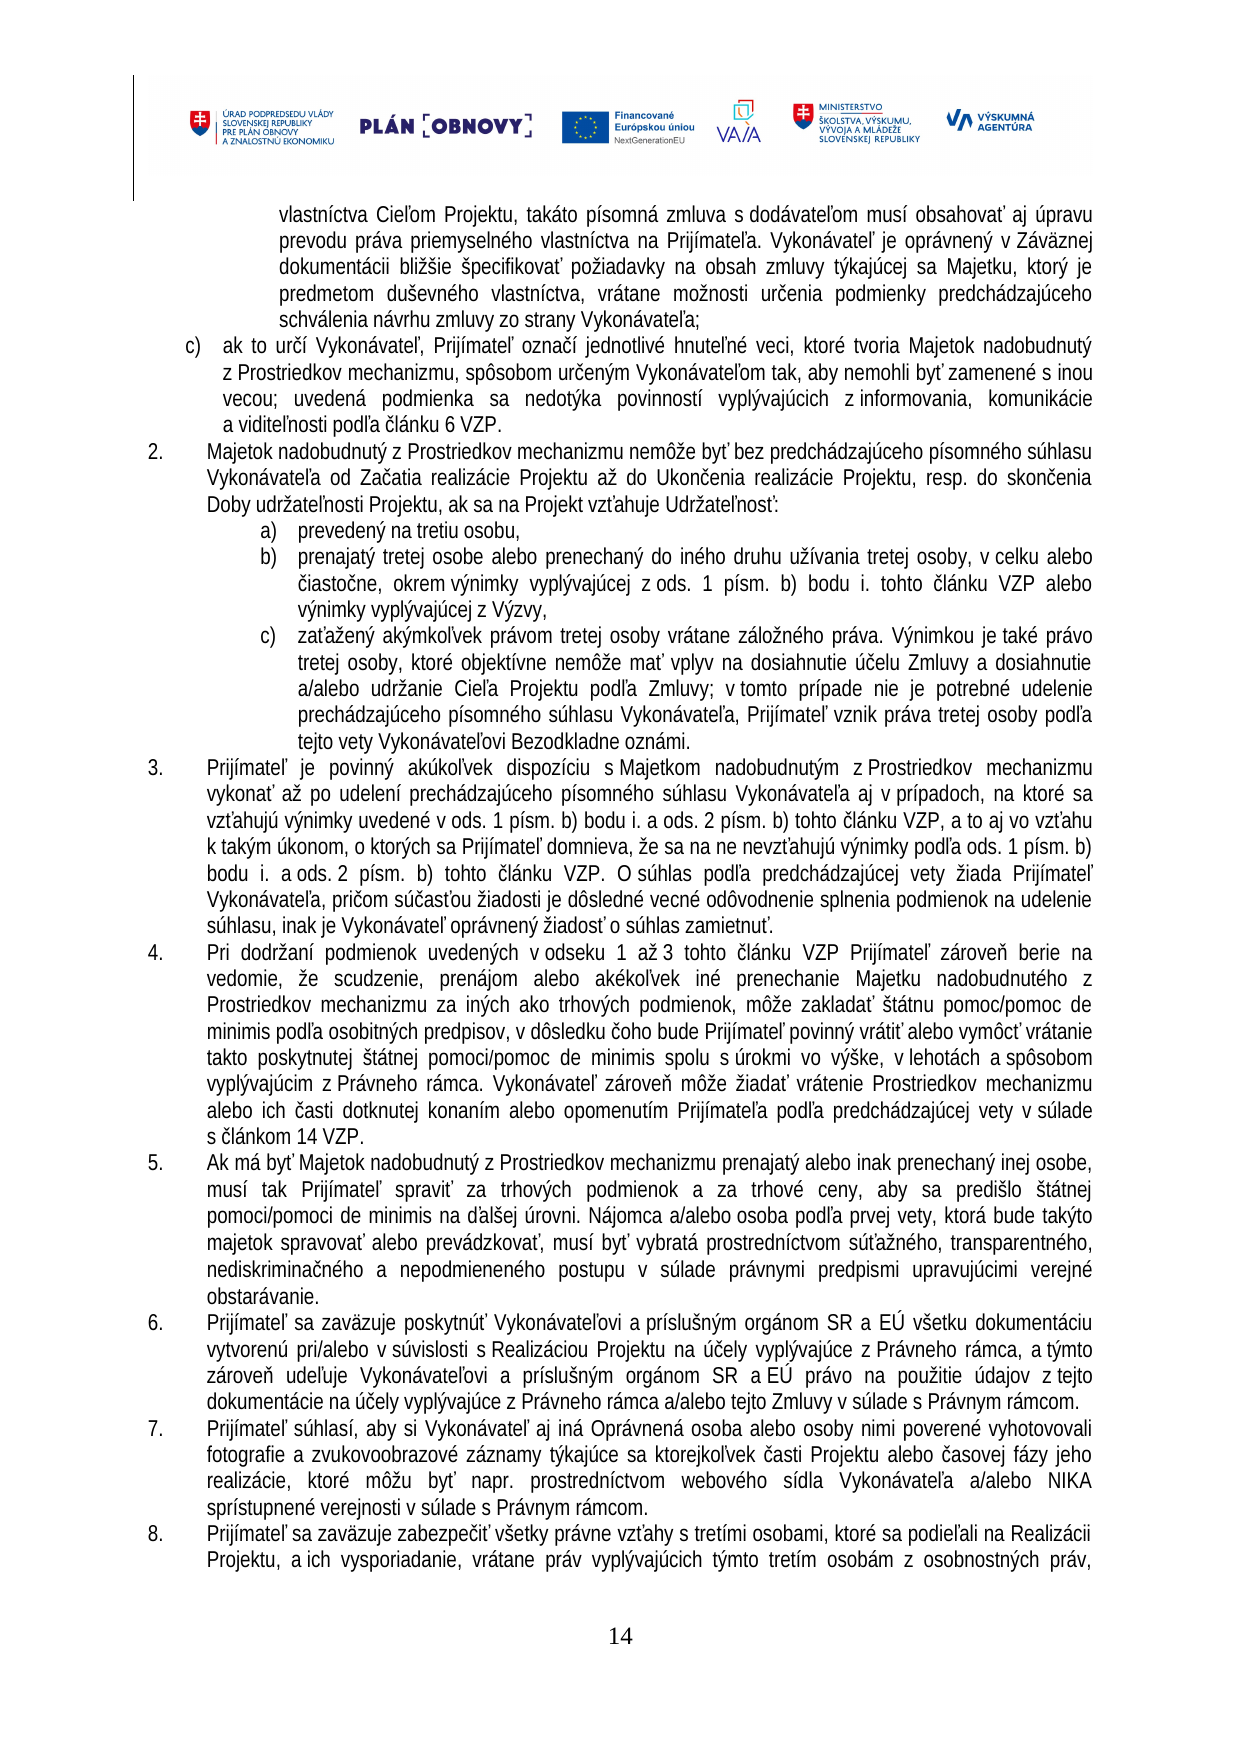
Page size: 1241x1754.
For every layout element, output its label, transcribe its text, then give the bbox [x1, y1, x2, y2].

picture [147, 75, 1093, 176]
list Prijímateľ je povinný akúkoľvek dispozíciu s Majetkom nadobudnutým z Prostriedkov mechanizmu vykonať až po udelení prechádzajúceho písomného súhlasu Vykonávateľa aj v prípadoch, na ktoré sa vzťahujú výnimky uvedené v ods. 1 písm. b) bodu i. a ods. 2 písm. b) tohto článku VZP, a to aj vo vzťahu k takým úkonom, o ktorých sa Prijímateľ domnieva, že sa na ne nevzťahujú výnimky podľa ods. 1 písm. b) bodu i. a ods. 2 písm. b) tohto článku VZP. O súhlas podľa predchádzajúcej vety žiada Prijímateľ Vykonávateľa, pričom súčasťou žiadosti je dôsledné vecné odôvodnenie splnenia podmienok na udelenie súhlasu, inak je Vykonávateľ oprávnený žiadosť o súhlas zamietnuť. [148, 754, 1093, 938]
list zaťažený akýmkoľvek právom tretej osoby vrátane záložného práva. Výnimkou je také právo tretej osoby, ktoré objektívne nemôže mať vplyv na dosiahnutie účelu Zmluvy a dosiahnutie a/alebo udržanie Cieľa Projektu podľa Zmluvy; v tomto prípade nie je potrebné udelenie prechádzajúceho písomného súhlasu Vykonávateľa, Prijímateľ vznik práva tretej osoby podľa tejto vety Vykonávateľovi Bezodkladne oznámi. [260, 622, 1093, 754]
list Pri dodržaní podmienok uvedených v odseku 1 až 3 tohto článku VZP Prijímateľ zároveň berie na vedomie, že scudzenie, prenájom alebo akékoľvek iné prenechanie Majetku nadobudnutého z Prostriedkov mechanizmu za iných ako trhových podmienok, môže zakladať štátnu pomoc/pomoc de minimis podľa osobitných predpisov, v dôsledku čoho bude Prijímateľ povinný vrátiť alebo vymôcť vrátanie takto poskytnutej štátnej pomoci/pomoc de minimis spolu s úrokmi vo výške, v lehotách a spôsobom vyplývajúcim z Právneho rámca. Vykonávateľ zároveň môže žiadať vrátenie Prostriedkov mechanizmu alebo ich časti dotknutej konaním alebo opomenutím Prijímateľa podľa predchádzajúcej vety v súlade s článkom 14 VZP. [148, 938, 1093, 1149]
list Prijímateľ sa zaväzuje poskytnúť Vykonávateľovi a príslušným orgánom SR a EÚ všetku dokumentáciu vytvorenú pri/alebo v súvislosti s Realizáciou Projektu na účely vyplývajúce z Právneho rámca, a týmto zároveň udeľuje Vykonávateľovi a príslušným orgánom SR a EÚ právo na použitie údajov z tejto dokumentácie na účely vyplývajúce z Právneho rámca a/alebo tejto Zmluvy v súlade s Právnym rámcom. [148, 1309, 1093, 1414]
list prevedený na tretiu osobu, [260, 517, 1093, 543]
list prenajatý tretej osobe alebo prenechaný do iného druhu užívania tretej osoby, v celku alebo čiastočne, okrem výnimky vyplývajúcej z ods. 1 písm. b) bodu i. tohto článku VZP alebo výnimky vyplývajúcej z Výzvy, [260, 543, 1093, 622]
list ak to určí Vykonávateľ, Prijímateľ označí jednotlivé hnuteľné veci, ktoré tvoria Majetok nadobudnutý z Prostriedkov mechanizmu, spôsobom určeným Vykonávateľom tak, aby nemohli byť zamenené s inou vecou; uvedená podmienka sa nedotýka povinností vyplývajúcich z informovania, komunikácie a viditeľnosti podľa článku 6 VZP. [185, 332, 1093, 438]
list Majetok nadobudnutý z Prostriedkov mechanizmu nemôže byť bez predchádzajúceho písomného súhlasu Vykonávateľa od Začatia realizácie Projektu až do Ukončenia realizácie Projektu, resp. do skončenia Doby udržateľnosti Projektu, ak sa na Projekt vzťahuje Udržateľnosť: [148, 438, 1093, 517]
list Prijímateľ súhlasí, aby si Vykonávateľ aj iná Oprávnená osoba alebo osoby nimi poverené vyhotovovali fotografie a zvukovoobrazové záznamy týkajúce sa ktorejkoľvek časti Projektu alebo časovej fázy jeho realizácie, ktoré môžu byť napr. prostredníctvom webového sídla Vykonávateľa a/alebo NIKA sprístupnené verejnosti v súlade s Právnym rámcom. [148, 1414, 1093, 1520]
list Ak má byť Majetok nadobudnutý z Prostriedkov mechanizmu prenajatý alebo inak prenechaný inej osobe, musí tak Prijímateľ spraviť za trhových podmienok a za trhové ceny, aby sa predišlo štátnej pomoci/pomoci de minimis na ďalšej úrovni. Nájomca a/alebo osoba podľa prvej vety, ktorá bude takýto majetok spravovať alebo prevádzkovať, musí byť vybratá prostredníctvom súťažného, transparentného, nediskriminačného a nepodmieneného postupu v súlade právnymi predpismi upravujúcimi verejné obstarávanie. [148, 1149, 1093, 1309]
